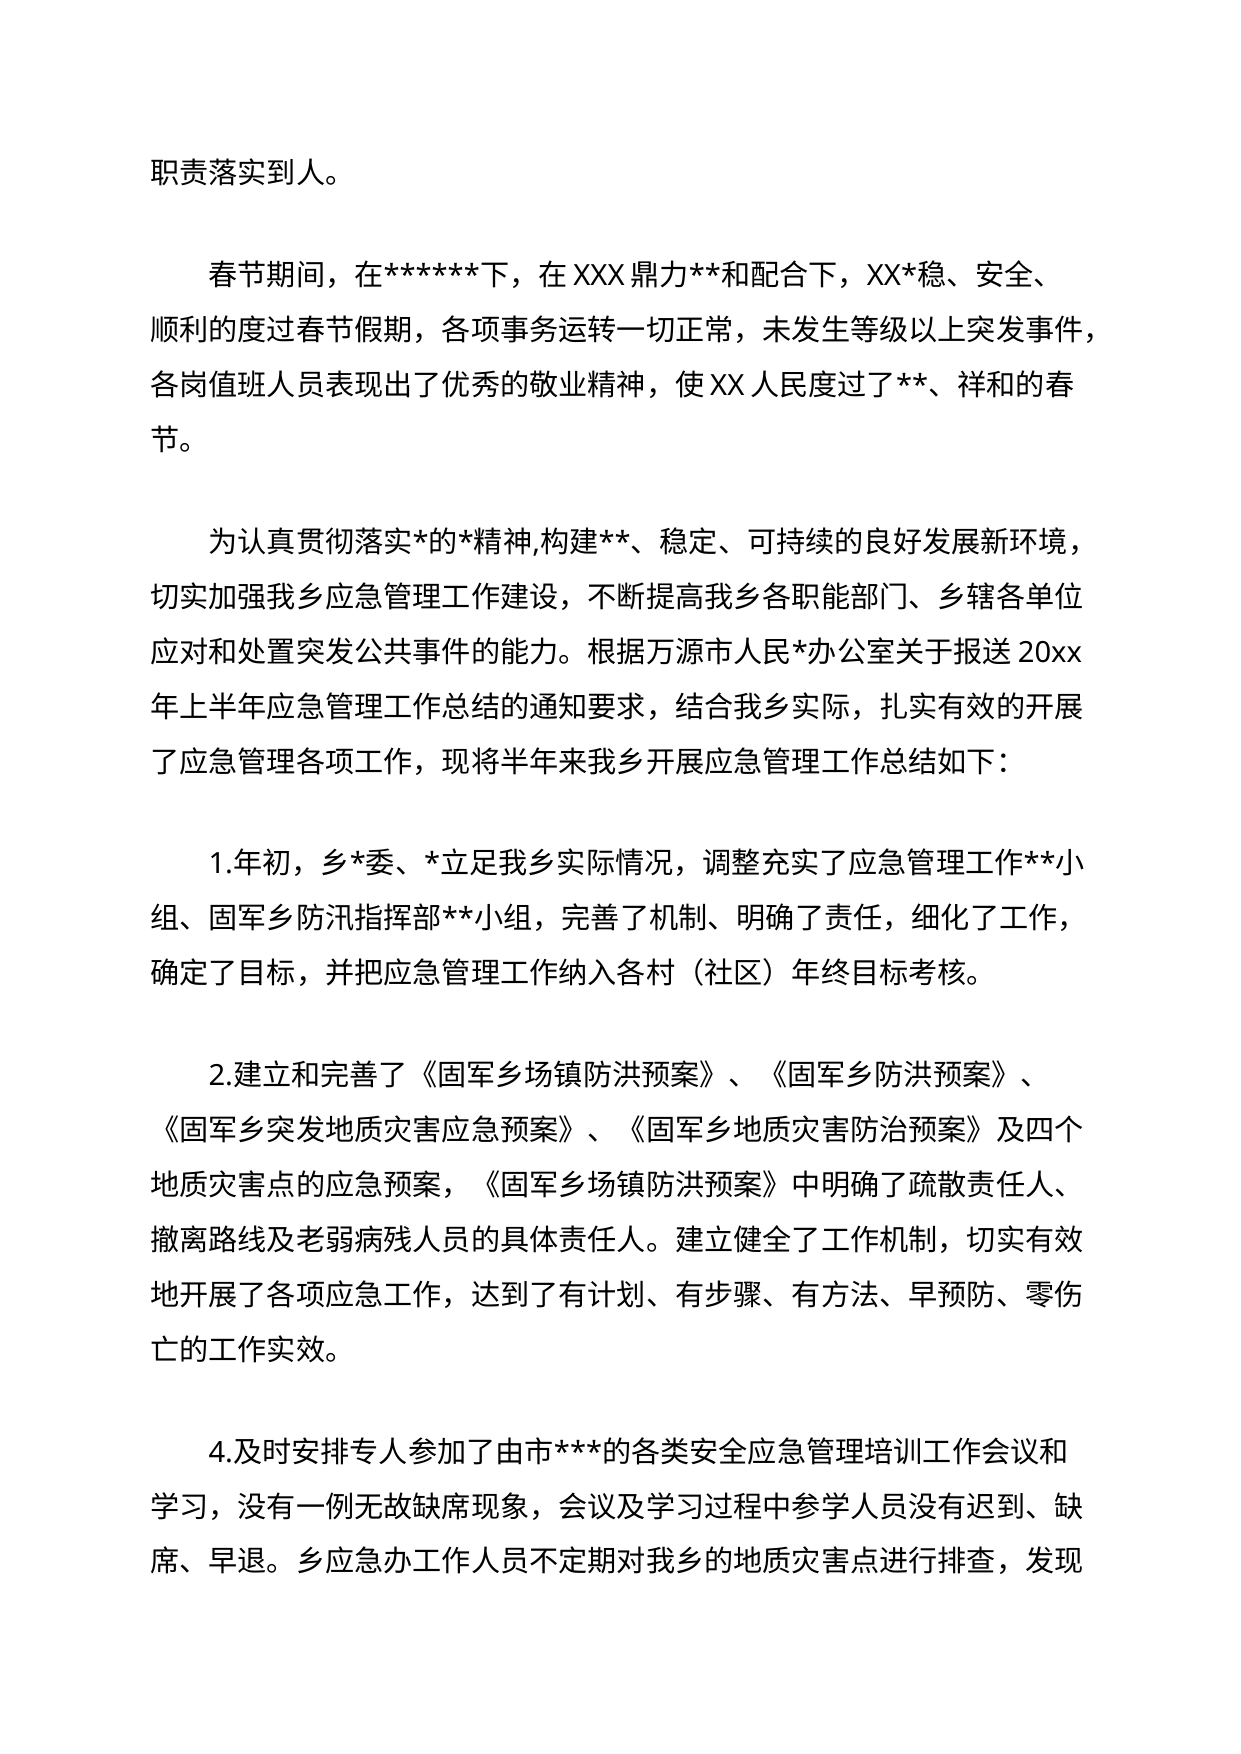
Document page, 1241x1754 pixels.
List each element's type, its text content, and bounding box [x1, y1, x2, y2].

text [150, 1428, 1090, 1580]
text 2.建立和完善了《固军乡场镇防洪预案》、《固军乡防洪预案》、《固军乡突发地质灾害应急预案》、《固军乡地质灾害防治预案》及四个地质灾害点的应急预案，《固军乡场镇防洪预案》中明确了疏散责任人、撤离路线及老弱病残人员的具体责任人。建立健全了工作机制，切实有效地开展了各项应急工作，达到了有计划、有步骤、有方法、早预防、零伤亡的工作实效。 [150, 1052, 1090, 1369]
text 为认真贯彻落实*的*精神,构建**、稳定、可持续的良好发展新环境，切实加强我乡应急管理工作建设，不断提高我乡各职能部门、乡辖各单位应对和处置突发公共事件的能力。根据万源市人民*办公室关于报送20xx年上半年应急管理工作总结的通知要求，结合我乡实际，扎实有效的开展了应急管理各项工作，现将半年来我乡开展应急管理工作总结如下： [150, 518, 1090, 781]
text 春节期间，在******下，在XXX鼎力**和配合下，XX*稳、安全、顺利的度过春节假期，各项事务运转一切正常，未发生等级以上突发事件，各岗值班人员表现出了优秀的敬业精神，使XX人民度过了**、祥和的春节。 [150, 252, 1090, 459]
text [150, 150, 1090, 192]
text 1.年初，乡*委、*立足我乡实际情况，调整充实了应急管理工作**小组、固军乡防汛指挥部**小组，完善了机制、明确了责任，细化了工作，确定了目标，并把应急管理工作纳入各村（社区）年终目标考核。 [150, 840, 1090, 992]
